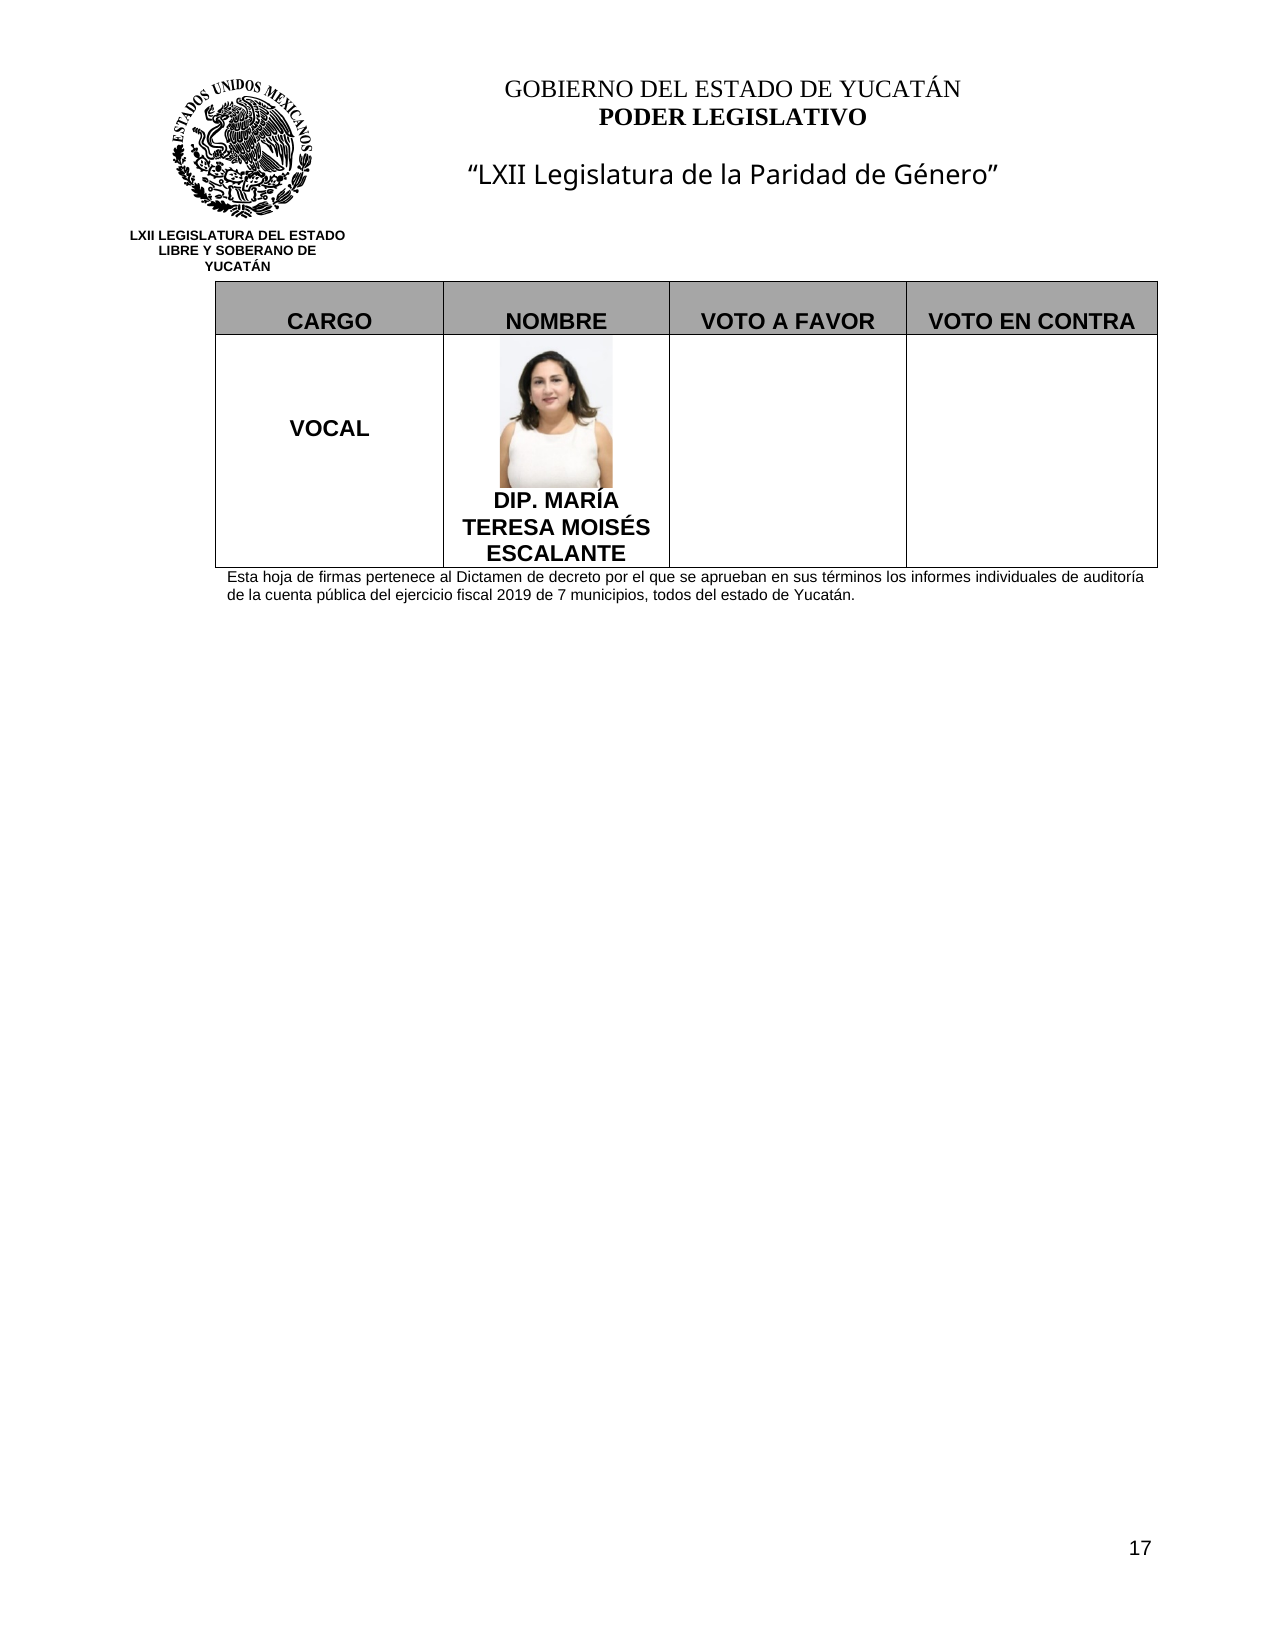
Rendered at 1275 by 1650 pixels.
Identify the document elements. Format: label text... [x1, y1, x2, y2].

table_header CARGO [216, 282, 443, 334]
table_cell Esta hoja de firmas pertenece al Dictamen de decreto por el que se aprueban en sus términos los informes individuales de auditoría de la cuenta pública del ejercicio fiscal 2019 de 7 municipios, todos del estado de Yucatán. [216, 568, 1158, 604]
table_header VOTO A FAVOR [670, 282, 906, 334]
picture [499, 335, 613, 488]
table_header VOTO EN CONTRA [907, 282, 1157, 334]
picture [138, 45, 346, 252]
table_cell [907, 335, 1157, 567]
table_cell VOCAL [216, 335, 443, 567]
table_cell [670, 335, 906, 567]
table_cell DIP. MARÍA TERESA MOISÉS ESCALANTE [444, 335, 669, 567]
table_header nombre [444, 282, 669, 334]
